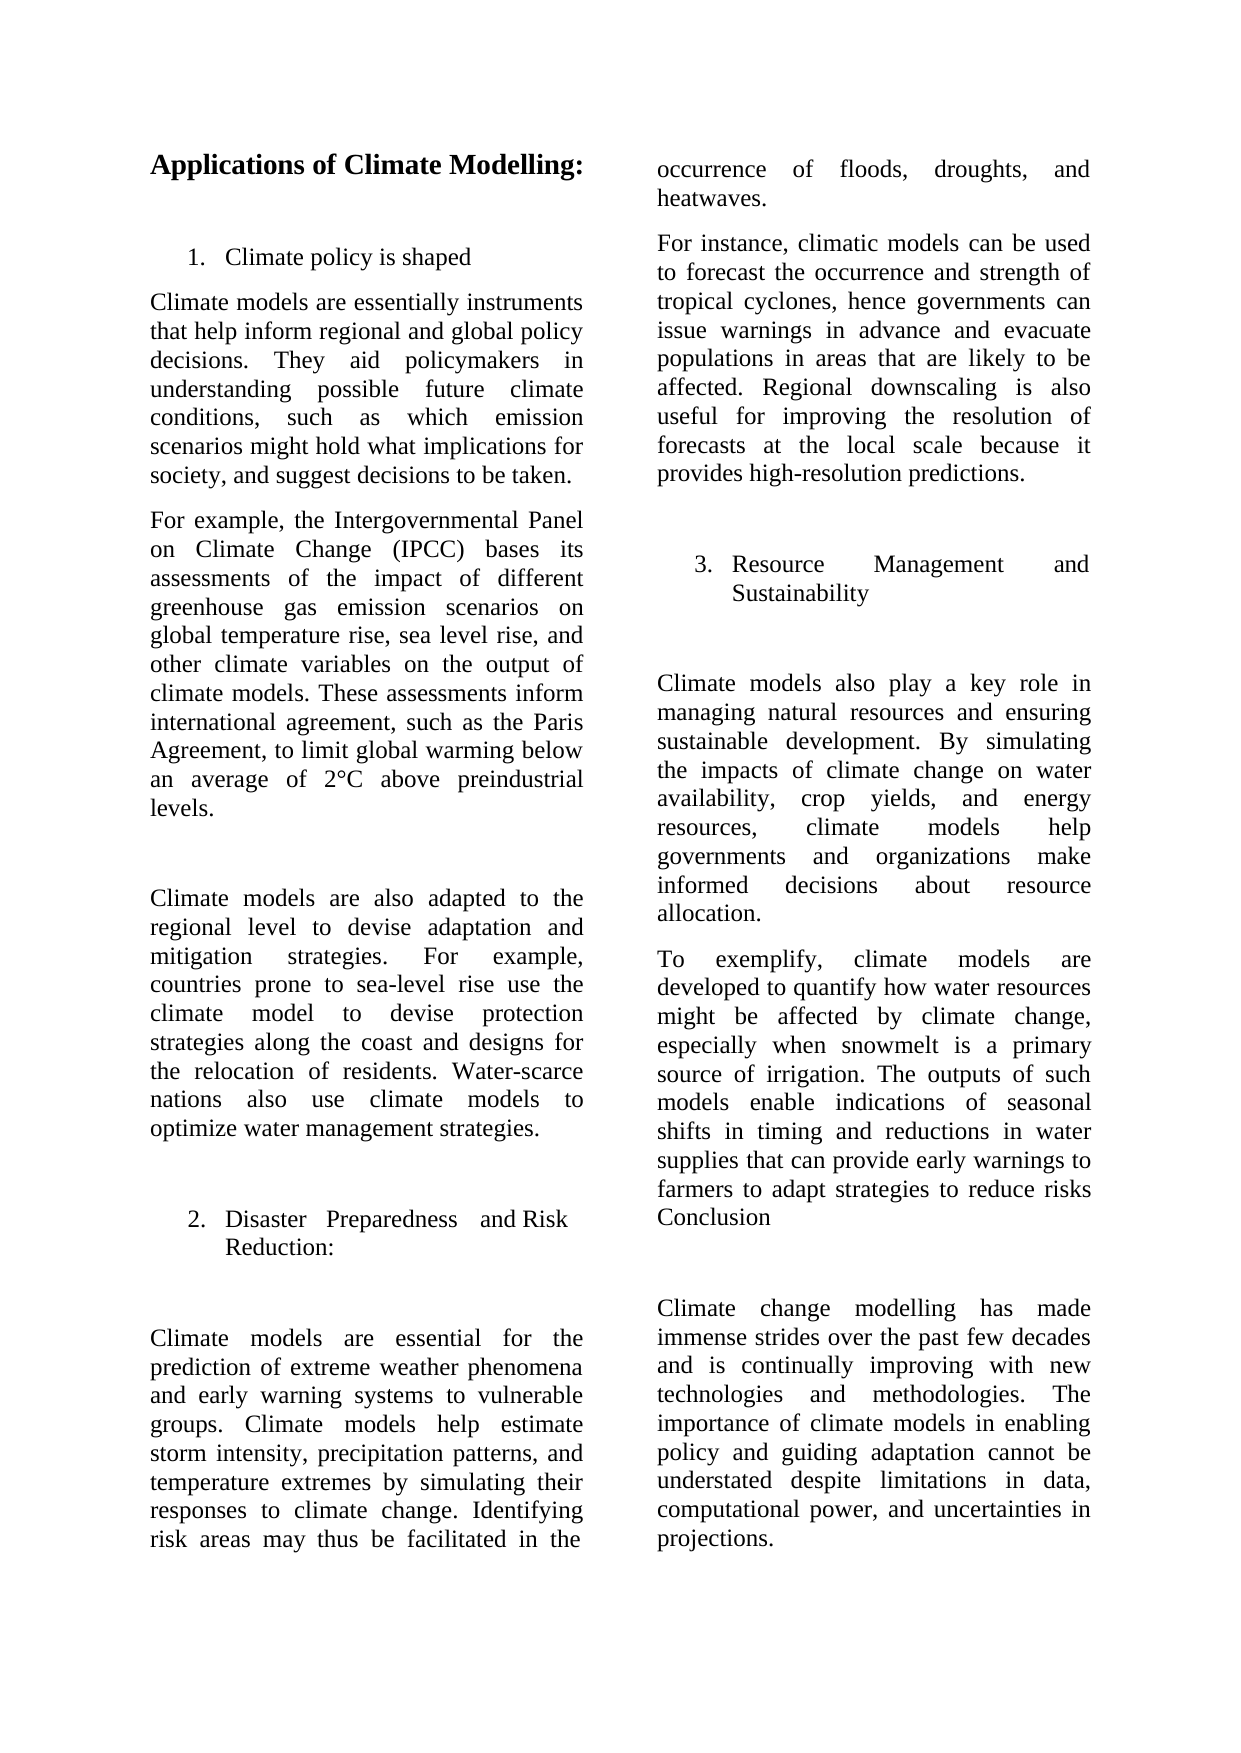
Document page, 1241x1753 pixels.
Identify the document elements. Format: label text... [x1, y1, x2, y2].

text For example, the Intergovernmental Panel on Climate Change (IPCC) bases its assessments of the impact of different greenhouse gas emission scenarios on global temperature rise, sea level rise, and other climate variables on the output of climate models. These assessments inform international agreement, such as the Paris Agreement, to limit global warming below an average of 2°C above preindustrial levels. [150, 505, 583, 822]
text Climate models also play a key role in managing natural resources and ensuring sustainable development. By simulating the impacts of climate change on water availability, crop yields, and energy resources, climate models help governments and organizations make informed decisions about resource allocation. [657, 668, 1091, 927]
list Resource Management and Sustainability [694, 549, 1090, 607]
text Climate models are essential for the prediction of extreme weather phenomena and early warning systems to vulnerable groups. Climate models help estimate storm intensity, precipitation patterns, and temperature extremes by simulating their responses to climate change. Identifying risk areas may thus be facilitated in the [150, 1323, 583, 1553]
list Climate policy is shaped [187, 242, 588, 271]
text For instance, climatic models can be used to forecast the occurrence and strength of tropical cyclones, hence governments can issue warnings in advance and evacuate populations in areas that are likely to be affected. Regional downscaling is also useful for improving the resolution of forecasts at the local scale because it provides high-resolution predictions. [657, 228, 1091, 487]
list Disaster Preparedness and Risk Reduction: [187, 1204, 569, 1261]
text Climate change modelling has made immense strides over the past few decades and is continually improving with new technologies and methodologies. The importance of climate models in enabling policy and guiding adaptation cannot be understated despite limitations in data, computational power, and uncertainties in projections. [657, 1293, 1091, 1552]
text occurrence of floods, droughts, and heatwaves. [657, 154, 1090, 212]
text Climate models are essentially instruments that help inform regional and global policy decisions. They aid policymakers in understanding possible future climate conditions, such as which emission scenarios might hold what implications for society, and suggest decisions to be taken. [150, 287, 584, 489]
text To exemplify, climate models are developed to quantify how water resources might be affected by climate change, especially when snowmelt is a primary source of irrigation. The outputs of such models enable indications of seasonal shifts in timing and reductions in water supplies that can provide early warnings to farmers to adapt strategies to reduce risks Conclusion [657, 944, 1091, 1231]
subtitle Applications of Climate Modelling: [150, 147, 588, 181]
text Climate models are also adapted to the regional level to devise adaptation and mitigation strategies. For example, countries prone to sea-level rise use the climate model to devise protection strategies along the coast and designs for the relocation of residents. Water-scarce nations also use climate models to optimize water management strategies. [150, 883, 584, 1142]
